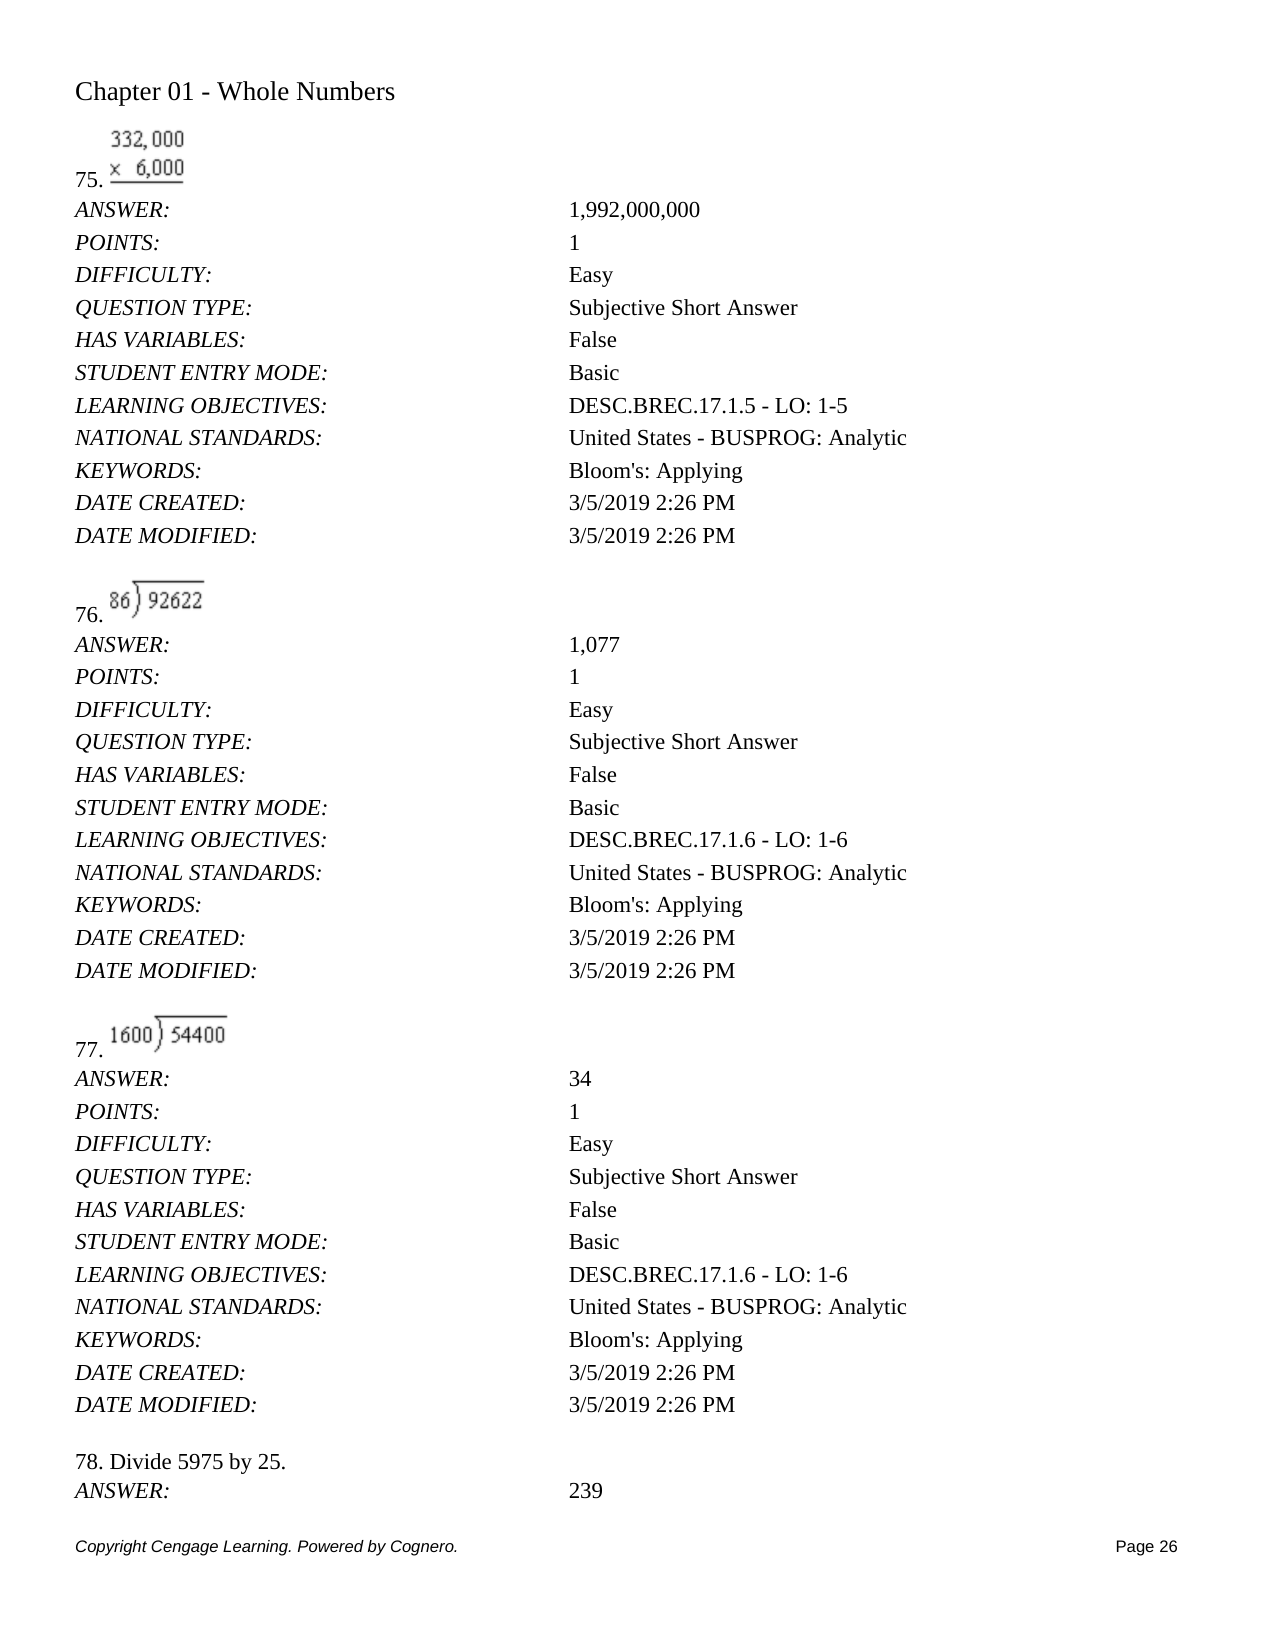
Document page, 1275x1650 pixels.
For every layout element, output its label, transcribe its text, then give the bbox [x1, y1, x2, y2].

picture [109, 578, 206, 623]
picture [109, 125, 185, 188]
table_header 75. [75, 125, 1200, 552]
table_header 77. [75, 1013, 1200, 1421]
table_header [75, 1448, 1200, 1507]
table_header 76. [75, 579, 1200, 986]
picture [109, 1013, 229, 1057]
